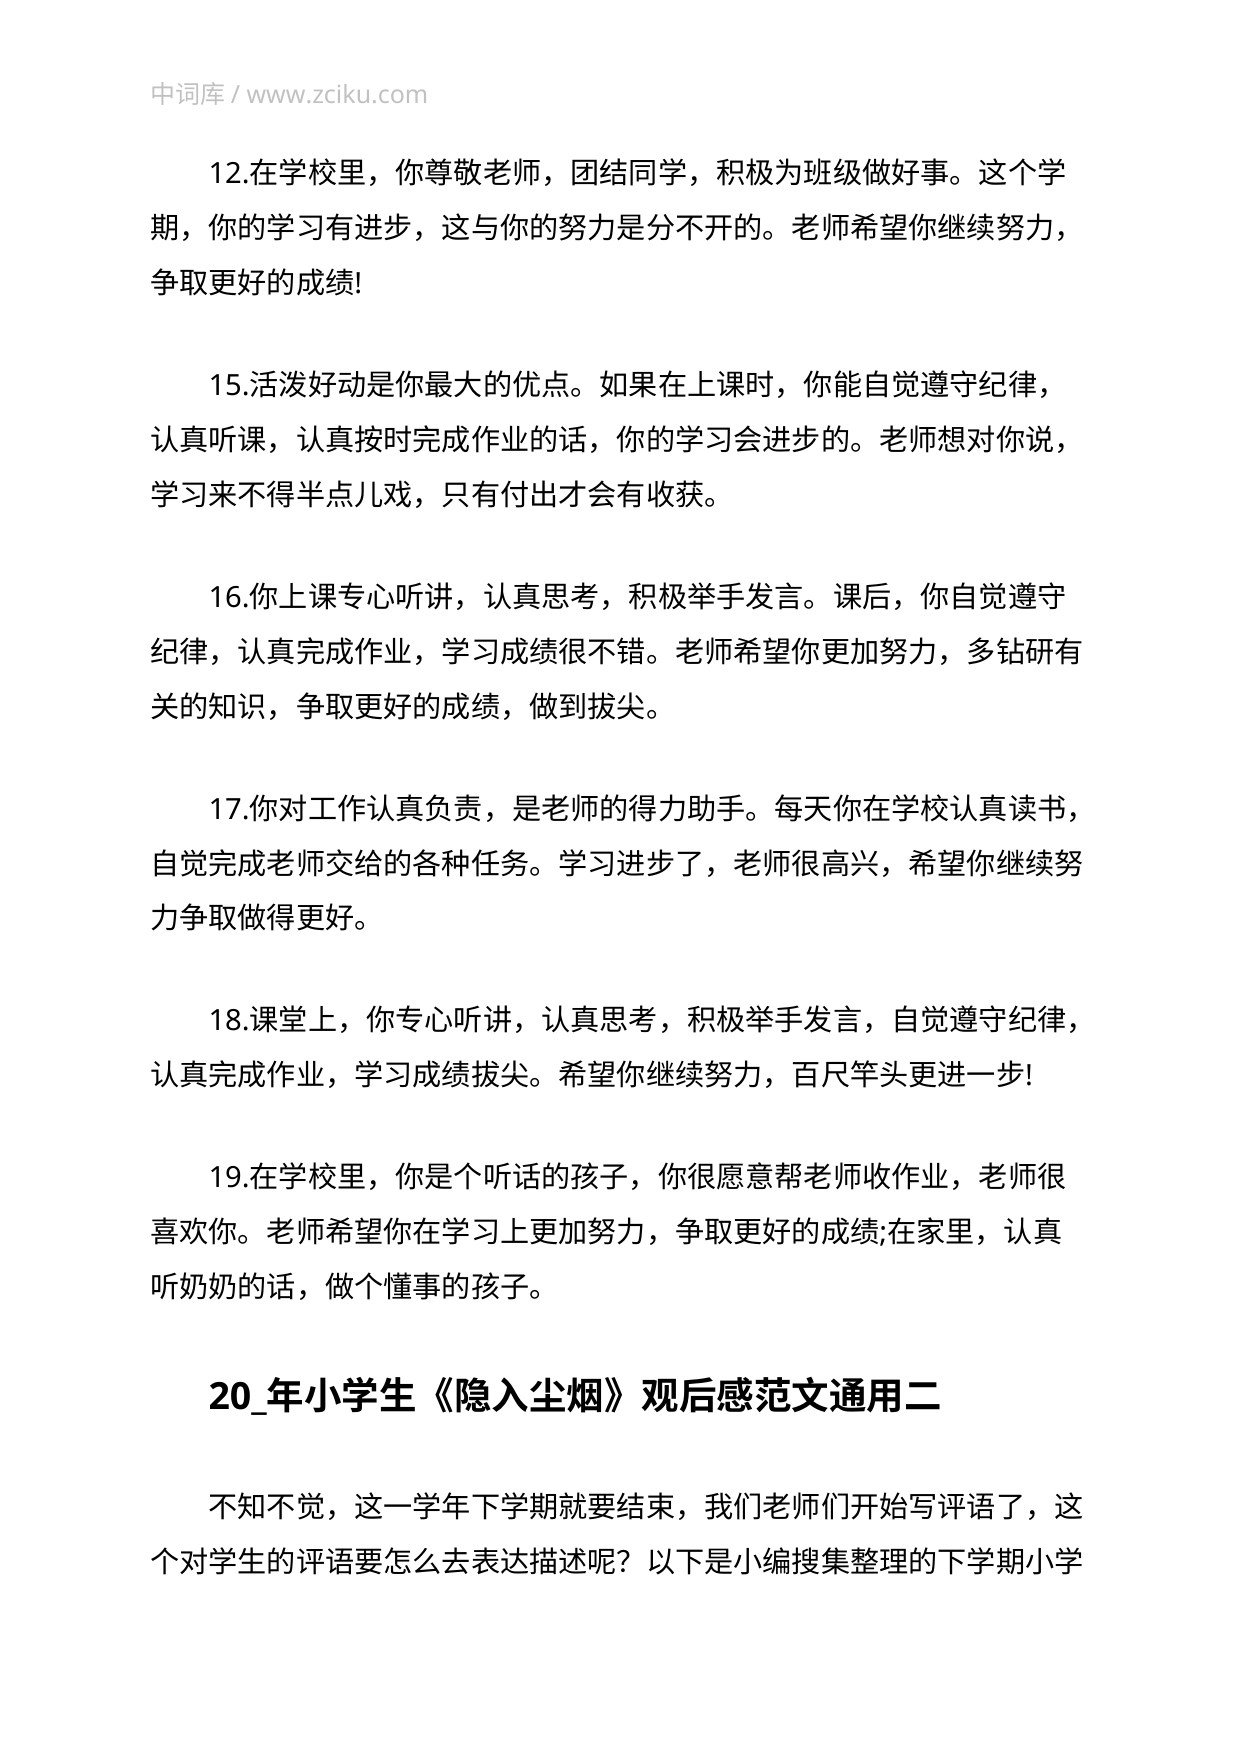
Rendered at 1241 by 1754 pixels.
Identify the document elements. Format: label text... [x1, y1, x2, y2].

text 15.活泼好动是你最大的优点。如果在上课时，你能自觉遵守纪律，认真听课，认真按时完成作业的话，你的学习会进步的。老师想对你说，学习来不得半点儿戏，只有付出才会有收获。 [150, 362, 1090, 514]
text 17.你对工作认真负责，是老师的得力助手。每天你在学校认真读书，自觉完成老师交给的各种任务。学习进步了，老师很高兴，希望你继续努力争取做得更好。 [150, 785, 1090, 937]
text 16.你上课专心听讲，认真思考，积极举手发言。课后，你自觉遵守纪律，认真完成作业，学习成绩很不错。老师希望你更加努力，多钻研有关的知识，争取更好的成绩，做到拔尖。 [150, 573, 1090, 726]
text 20_年小学生《隐入尘烟》观后感范文通用二 [150, 1366, 1090, 1420]
text 19.在学校里，你是个听话的孩子，你很愿意帮老师收作业，老师很喜欢你。老师希望你在学习上更加努力，争取更好的成绩;在家里，认真听奶奶的话，做个懂事的孩子。 [150, 1154, 1090, 1306]
text 18.课堂上，你专心听讲，认真思考，积极举手发言，自觉遵守纪律，认真完成作业，学习成绩拔尖。希望你继续努力，百尺竿头更进一步! [150, 997, 1090, 1094]
text 12.在学校里，你尊敬老师，团结同学，积极为班级做好事。这个学期，你的学习有进步，这与你的努力是分不开的。老师希望你继续努力，争取更好的成绩! [150, 150, 1090, 302]
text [150, 1483, 1090, 1580]
